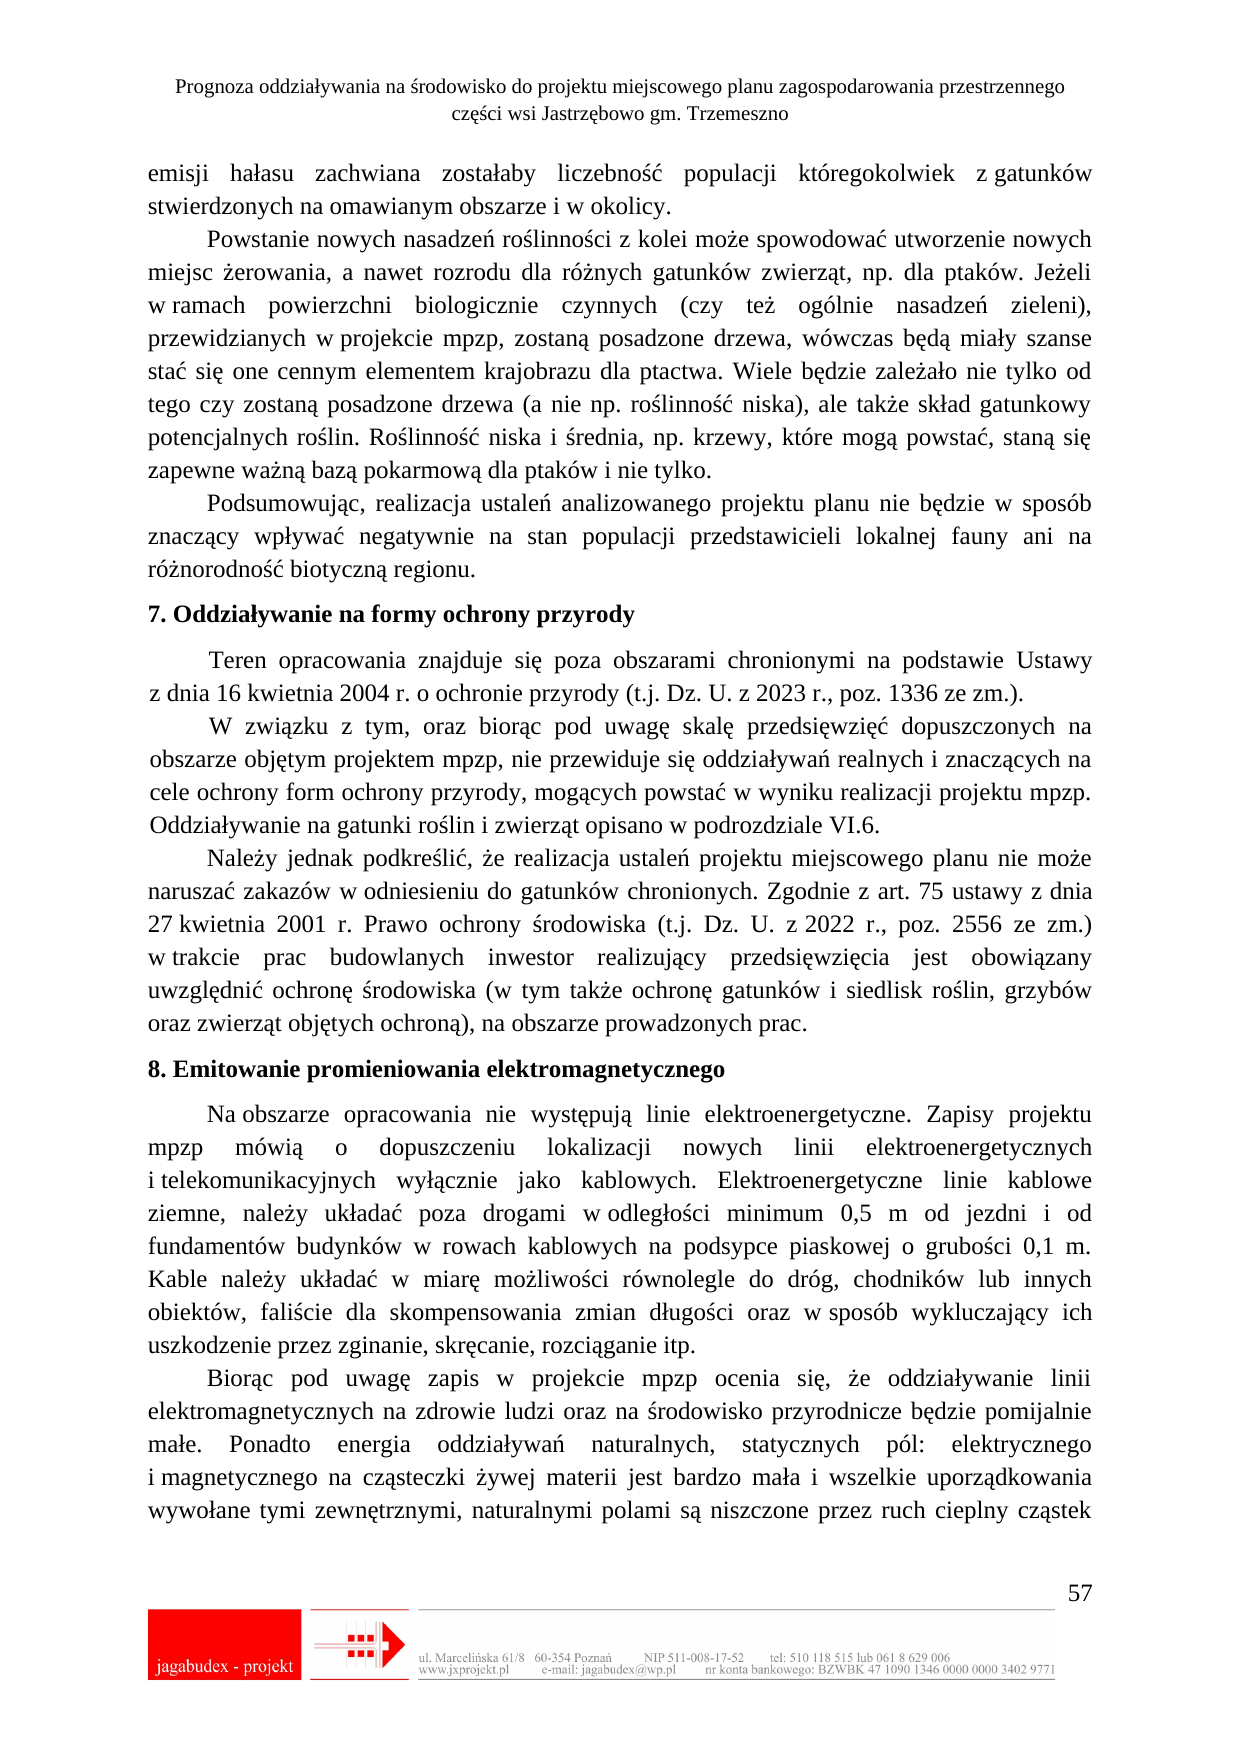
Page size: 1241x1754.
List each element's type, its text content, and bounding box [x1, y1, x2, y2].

text Na obszarze opracowania nie występują linie elektroenergetyczne. Zapisy projektu mpzp mówią o dopuszczeniu lokalizacji nowych linii elektroenergetycznych i telekomunikacyjnych wyłącznie jako kablowych. Elektroenergetyczne linie kablowe ziemne, należy układać poza drogami w odległości minimum 0,5 m od jezdni i od fundamentów budynków w rowach kablowych na podsypce piaskowej o grubości 0,1 m. Kable należy układać w miarę możliwości równolegle do dróg, chodników lub innych obiektów, faliście dla skompensowania zmian długości oraz w sposób wykluczający ich uszkodzenie przez zginanie, skręcanie, rozciąganie itp. [148, 1099, 1093, 1359]
text Podsumowując, realizacja ustaleń analizowanego projektu planu nie będzie w sposób znaczący wpływać negatywnie na stan populacji przedstawicieli lokalnej fauny ani na różnorodność biotyczną regionu. [148, 488, 1093, 583]
text Należy jednak podkreślić, że realizacja ustaleń projektu miejscowego planu nie może naruszać zakazów w odniesieniu do gatunków chronionych. Zgodnie z art. 75 ustawy z dnia 27 kwietnia 2001 r. Prawo ochrony środowiska (t.j. Dz. U. z 2022 r., poz. 2556 ze zm.) w trakcie prac budowlanych inwestor realizujący przedsięwzięcia jest obowiązany uwzględnić ochronę środowiska (w tym także ochronę gatunków i siedlisk roślin, grzybów oraz zwierząt objętych ochroną), na obszarze prowadzonych prac. [148, 843, 1093, 1037]
text Teren opracowania znajduje się poza obszarami chronionymi na podstawie Ustawy z dnia 16 kwietnia 2004 r. o ochronie przyrody (t.j. Dz. U. z 2023 r., poz. 1336 ze zm.). [149, 645, 1093, 707]
text 7. Oddziaływanie na formy ochrony przyrody [148, 599, 1093, 628]
text Powstanie nowych nasadzeń roślinności z kolei może spowodować utworzenie nowych miejsc żerowania, a nawet rozrodu dla różnych gatunków zwierząt, np. dla ptaków. Jeżeli w ramach powierzchni biologicznie czynnych (czy też ogólnie nasadzeń zieleni), przewidzianych w projekcie mpzp, zostaną posadzone drzewa, wówczas będą miały szanse stać się one cennym elementem krajobrazu dla ptactwa. Wiele będzie zależało nie tylko od tego czy zostaną posadzone drzewa (a nie np. roślinność niska), ale także skład gatunkowy potencjalnych roślin. Roślinność niska i średnia, np. krzewy, które mogą powstać, staną się zapewne ważną bazą pokarmową dla ptaków i nie tylko. [148, 224, 1093, 484]
text 8. Emitowanie promieniowania elektromagnetycznego [148, 1054, 1093, 1082]
text W związku z tym, oraz biorąc pod uwagę skalę przedsięwzięć dopuszczonych na obszarze objętym projektem mpzp, nie przewiduje się oddziaływań realnych i znaczących na cele ochrony form ochrony przyrody, mogących powstać w wyniku realizacji projektu mpzp. Oddziaływanie na gatunki roślin i zwierząt opisano w podrozdziale VI.6. [149, 711, 1093, 839]
picture [147, 1606, 1056, 1681]
